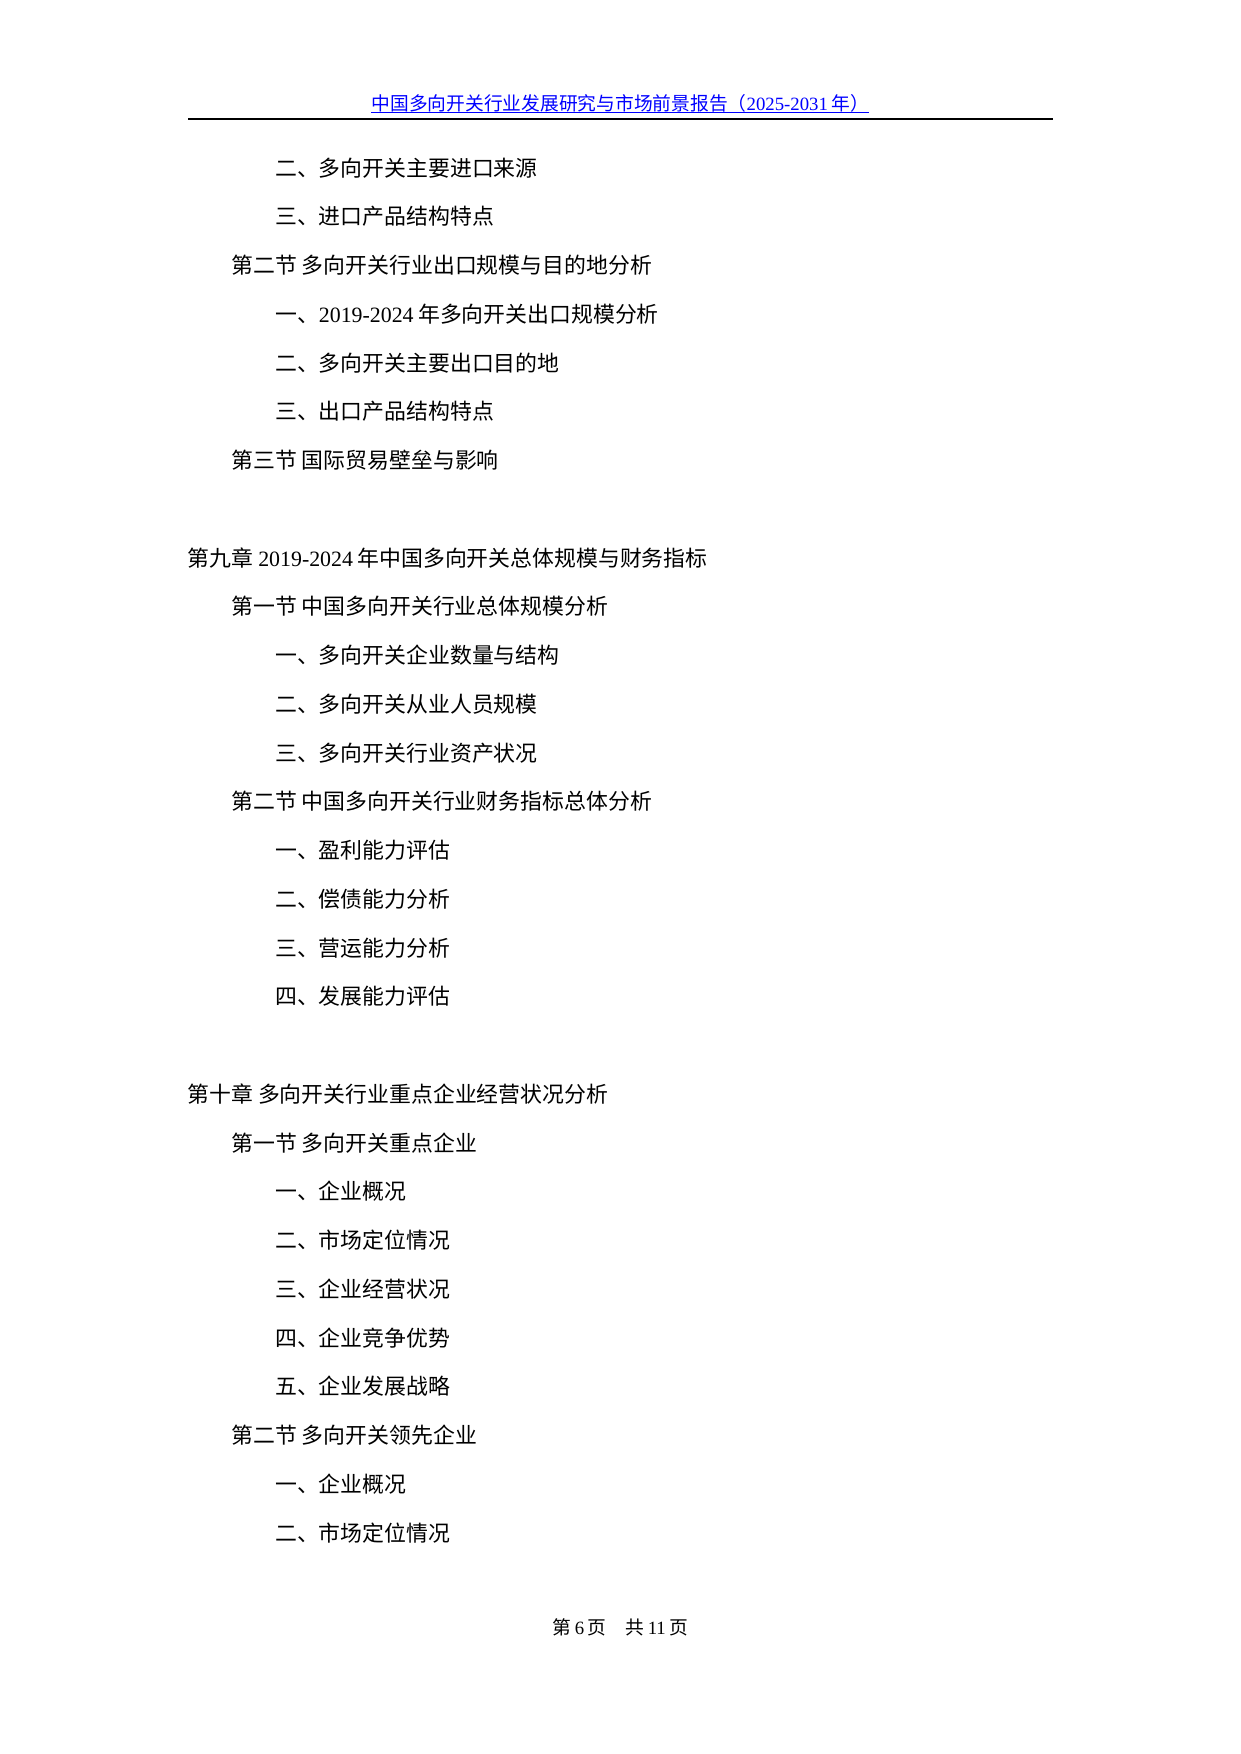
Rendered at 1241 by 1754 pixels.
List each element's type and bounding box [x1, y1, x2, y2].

text [187, 150, 1053, 1548]
